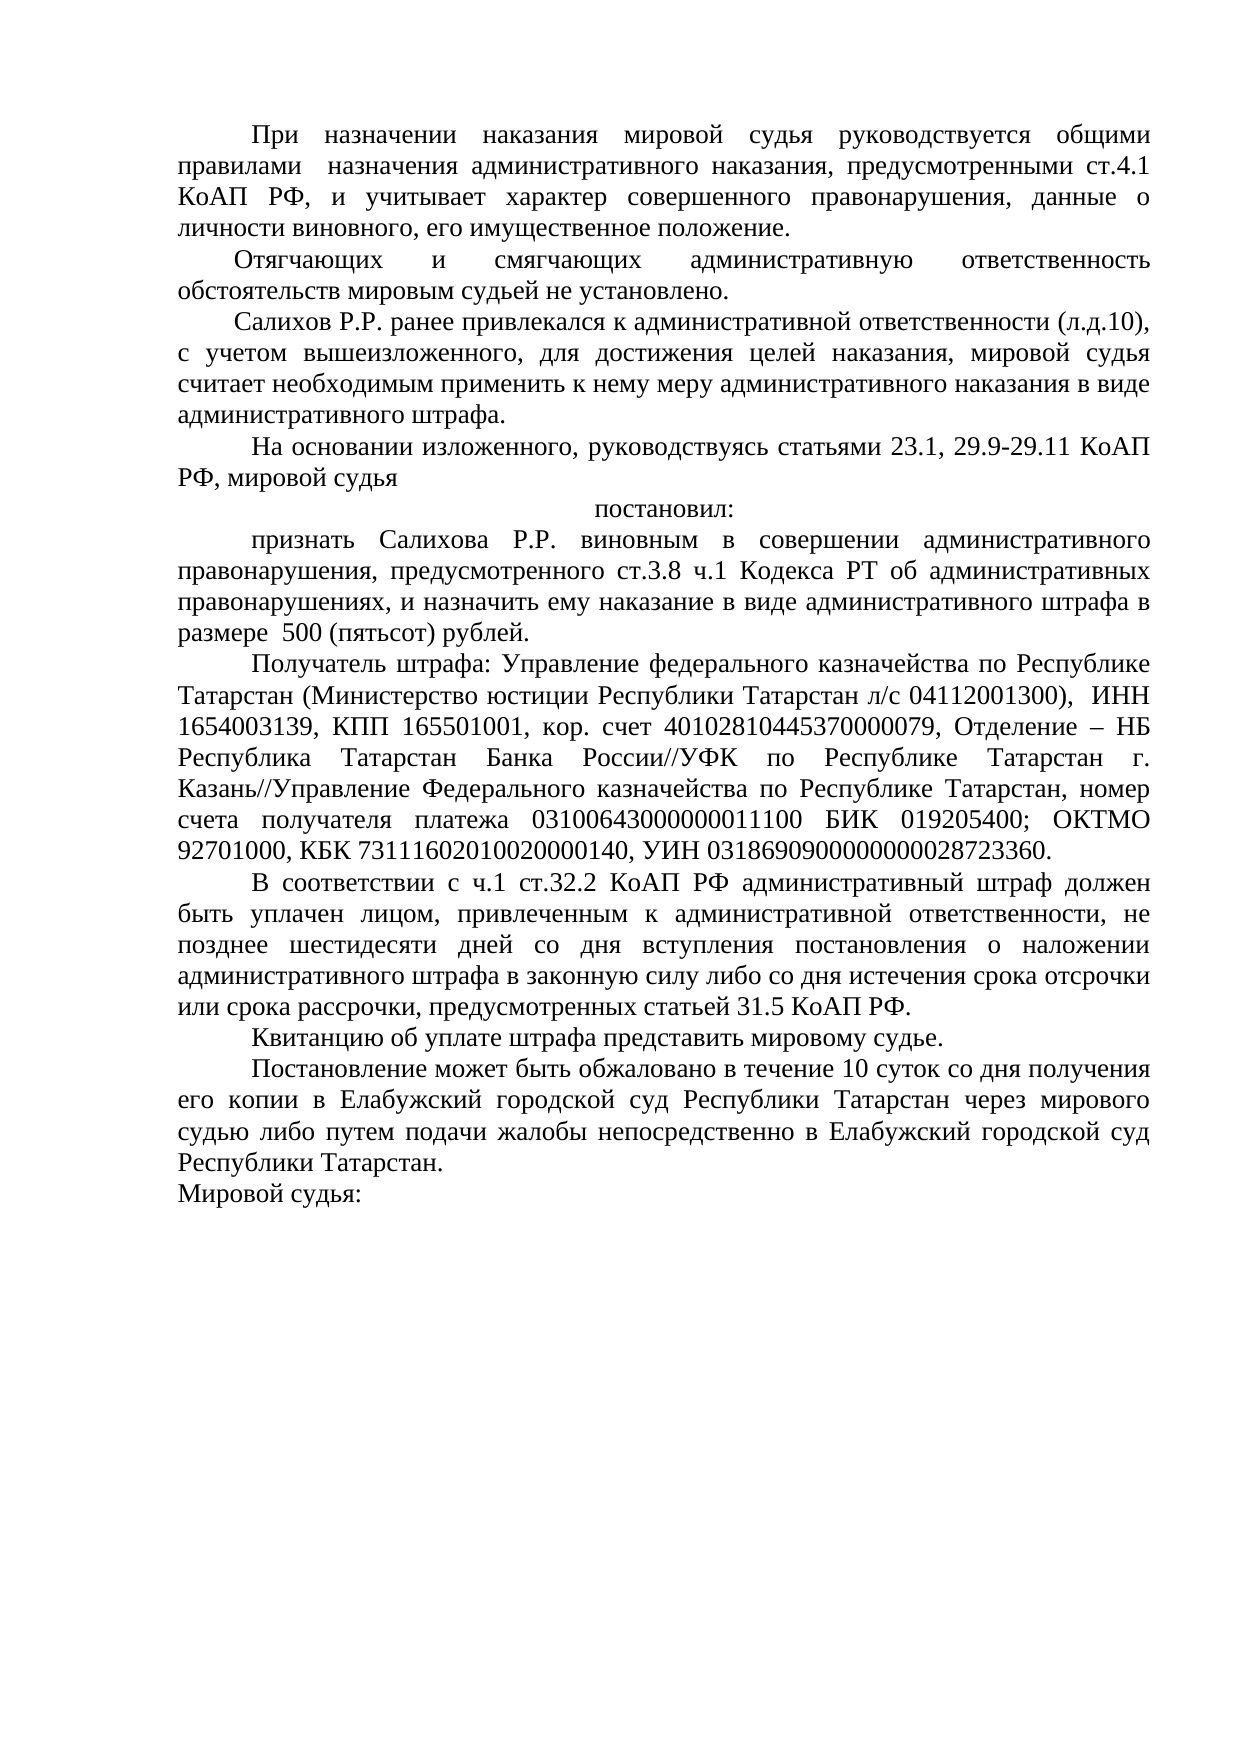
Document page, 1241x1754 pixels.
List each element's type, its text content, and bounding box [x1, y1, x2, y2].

text Отягчающих и смягчающих административную ответственность обстоятельств мировым судьей не установлено. [177, 243, 1152, 305]
text Мировой судья: [177, 1177, 1152, 1208]
text признать Салихова Р.Р. виновным в совершении административного правонарушения, предусмотренного ст.3.8 ч.1 Кодекса РТ об административных правонарушениях, и назначить ему наказание в виде административного штрафа в размере 500 (пятьсот) рублей. [177, 523, 1152, 648]
text Получатель штрафа: Управление федерального казначейства по Республике Татарстан (Министерство юстиции Республики Татарстан л/с 04112001300), ИНН 1654003139, КПП 165501001, кор. счет 40102810445370000079, Отделение – НБ Республика Татарстан Банка России//УФК по Республике Татарстан г. Казань//Управление Федерального казначейства по Республике Татарстан, номер счета получателя платежа 03100643000000011100 БИК 019205400; ОКТМО 92701000, КБК 73111602010020000140, УИН 0318690900000000028723360. [177, 648, 1152, 866]
text При назначении наказания мировой судья руководствуется общими правилами назначения административного наказания, предусмотренными ст.4.1 КоАП РФ, и учитывает характер совершенного правонарушения, данные о личности виновного, его имущественное положение. [177, 118, 1152, 243]
text В соответствии с ч.1 ст.32.2 КоАП РФ административный штраф должен быть уплачен лицом, привлеченным к административной ответственности, не позднее шестидесяти дней со дня вступления постановления о наложении административного штрафа в законную силу либо со дня истечения срока отсрочки или срока рассрочки, предусмотренных статьей 31.5 КоАП РФ. [177, 866, 1152, 1021]
text Квитанцию об уплате штрафа представить мировому судье. [177, 1021, 1152, 1052]
text Постановление может быть обжаловано в течение 10 суток со дня получения его копии в Елабужский городской суд Республики Татарстан через мирового судью либо путем подачи жалобы непосредственно в Елабужский городской суд Республики Татарстан. [177, 1052, 1152, 1177]
text Салихов Р.Р. ранее привлекался к административной ответственности (л.д.10), с учетом вышеизложенного, для достижения целей наказания, мировой судья считает необходимым применить к нему меру административного наказания в виде административного штрафа. [177, 305, 1152, 429]
text постановил: [177, 492, 1152, 523]
text На основании изложенного, руководствуясь статьями 23.1, 29.9-29.11 КоАП РФ, мировой судья [177, 429, 1152, 492]
